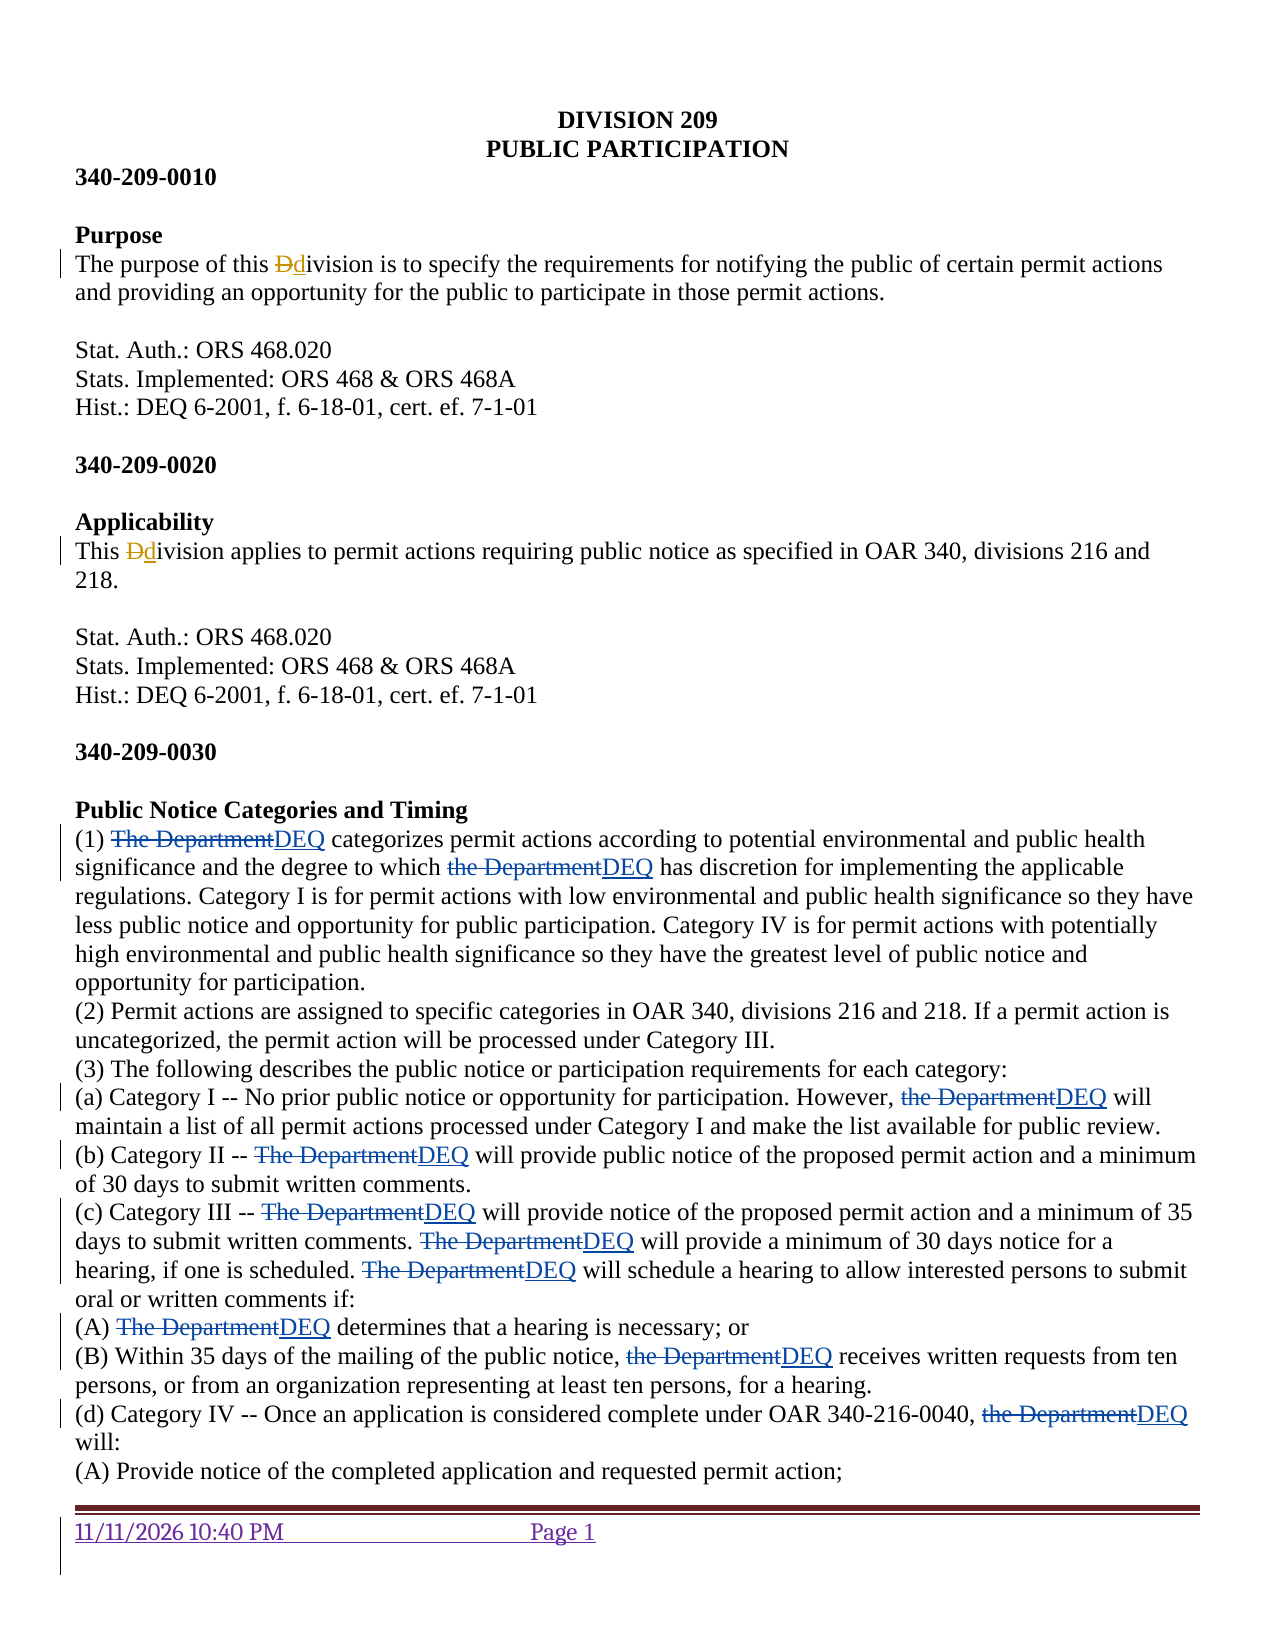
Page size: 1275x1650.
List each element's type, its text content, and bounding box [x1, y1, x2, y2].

text 340-209-0030 [75, 737, 1200, 766]
text 340-209-0020 [75, 450, 1200, 479]
text (B) Within 35 days of the mailing of the public notice, receives written requests from ten persons, or from an organization representing at least ten persons, for a hearing. [75, 1341, 1200, 1399]
text This ivision applies to permit actions requiring public notice as specified in OAR 340, divisions 216 and 218. [75, 536, 1200, 594]
text The purpose of this ivision is to specify the requirements for notifying the public of certain permit actions and providing an opportunity for the public to participate in those permit actions. [75, 249, 1200, 306]
text Applicability [75, 507, 1200, 536]
text (3) The following describes the public notice or participation requirements for each category: [75, 1054, 1200, 1082]
text (A) Provide notice of the completed application and requested permit action; [75, 1456, 1200, 1485]
text Stat. Auth.: ORS 468.020 Stats. Implemented: ORS 468 & ORS 468A Hist.: DEQ 6-2001, f. 6-18-01, cert. ef. 7-1-01 [75, 622, 1200, 709]
text Purpose [75, 220, 1200, 249]
text (A) determines that a hearing is necessary; or [75, 1312, 1200, 1341]
text (2) Permit actions are assigned to specific categories in OAR 340, divisions 216 and 218. If a permit action is uncategorized, the permit action will be processed under Category III. [75, 996, 1200, 1054]
text (d) Category IV -- Once an application is considered complete under OAR 340-216-0040, will: [75, 1399, 1200, 1456]
text PUBLIC PARTICIPATION [75, 134, 1200, 162]
text (a) Category I -- No prior public notice or opportunity for participation. However, will maintain a list of all permit actions processed under Category I and make the list available for public review. [75, 1082, 1200, 1140]
text Public Notice Categories and Timing [75, 795, 1200, 824]
text (1) categorizes permit actions according to potential environmental and public health significance and the degree to which has discretion for implementing the applicable regulations. Category I is for permit actions with low environmental and public health significance so they have less public notice and opportunity for public participation. Category IV is for permit actions with potentially high environmental and public health significance so they have the greatest level of public notice and opportunity for participation. [75, 824, 1200, 996]
text (c) Category III -- will provide notice of the proposed permit action and a minimum of 35 days to submit written comments. will provide a minimum of 30 days notice for a hearing, if one is scheduled. will schedule a hearing to allow interested persons to submit oral or written comments if: [75, 1197, 1200, 1312]
text Stat. Auth.: ORS 468.020 Stats. Implemented: ORS 468 & ORS 468A Hist.: DEQ 6-2001, f. 6-18-01, cert. ef. 7-1-01 [75, 335, 1200, 421]
text DIVISION 209 [75, 105, 1200, 134]
text 340-209-0010 [75, 162, 1200, 191]
text (b) Category II -- will provide public notice of the proposed permit action and a minimum of 30 days to submit written comments. [75, 1140, 1200, 1197]
